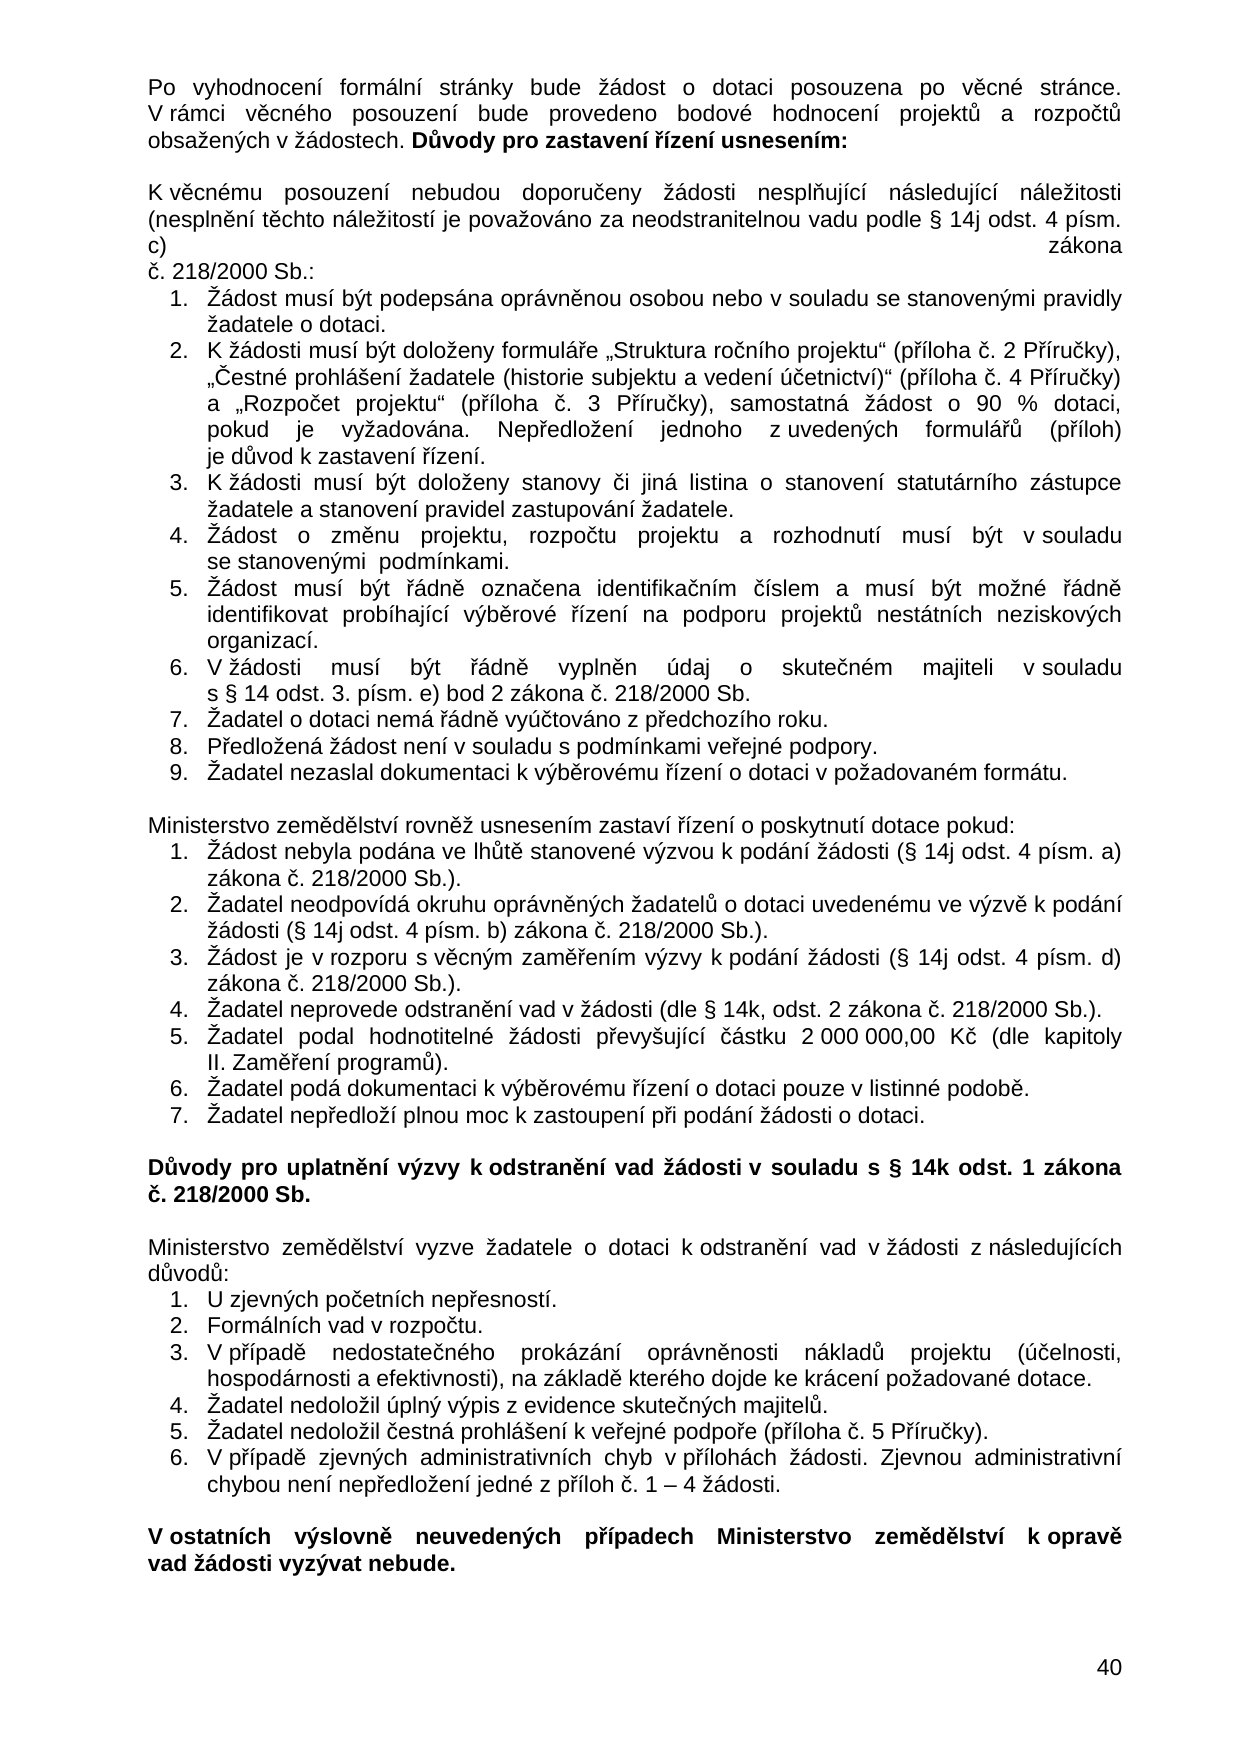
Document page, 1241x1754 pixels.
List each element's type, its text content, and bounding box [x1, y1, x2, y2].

list K žádosti musí být doloženy formuláře „Struktura ročního projektu“ (příloha č. 2 Příručky), „Čestné prohlášení žadatele (historie subjektu a vedení účetnictví)“ (příloha č. 4 Příručky) a „Rozpočet projektu“ (příloha č. 3 Příručky), samostatná žádost o 90 % dotaci, pokud je vyžadována. Nepředložení jednoho z uvedených formulářů (příloh) je důvod k zastavení řízení. [169, 337, 1122, 469]
list Žadatel neodpovídá okruhu oprávněných žadatelů o dotaci uvedenému ve výzvě k podání žádosti (§ 14j odst. 4 písm. b) zákona č. 218/2000 Sb.). [169, 891, 1122, 943]
list Formálních vad v rozpočtu. [169, 1312, 1122, 1339]
list Žadatel podal hodnotitelné žádosti převyšující částku 2 000 000,00 Kč (dle kapitoly II. Zaměření programů). [169, 1023, 1122, 1075]
list Žádost je v rozporu s věcným zaměřením výzvy k podání žádosti (§ 14j odst. 4 písm. d) zákona č. 218/2000 Sb.). [169, 943, 1122, 996]
list Žadatel nezaslal dokumentaci k výběrovému řízení o dotaci v požadovaném formátu. [169, 759, 1122, 785]
text Po vyhodnocení formální stránky bude žádost o dotaci posouzena po věcné stránce. V rámci věcného posouzení bude provedeno bodové hodnocení projektů a rozpočtů obsažených v žádostech. Důvody pro zastavení řízení usnesením: [148, 74, 1122, 153]
list Žadatel neprovede odstranění vad v žádosti (dle § 14k, odst. 2 zákona č. 218/2000 Sb.). [169, 996, 1122, 1023]
list Žádost musí být řádně označena identifikačním číslem a musí být možné řádně identifikovat probíhající výběrové řízení na podporu projektů nestátních neziskových organizací. [169, 574, 1122, 654]
text Ministerstvo zemědělství rovněž usnesením zastaví řízení o poskytnutí dotace pokud: [148, 812, 1122, 838]
text Důvody pro uplatnění výzvy k odstranění vad žádosti v souladu s § 14k odst. 1 zákona č. 218/2000 Sb. [148, 1154, 1122, 1207]
list Žadatel nedoložil úplný výpis z evidence skutečných majitelů. [169, 1392, 1122, 1418]
list Předložená žádost není v souladu s podmínkami veřejné podpory. [169, 733, 1122, 759]
list Žádost nebyla podána ve lhůtě stanovené výzvou k podání žádosti (§ 14j odst. 4 písm. a) zákona č. 218/2000 Sb.). [169, 838, 1122, 891]
list Žadatel nepředloží plnou moc k zastoupení při podání žádosti o dotaci. [169, 1102, 1122, 1128]
list Žadatel podá dokumentaci k výběrovému řízení o dotaci pouze v listinné podobě. [169, 1075, 1122, 1102]
text K věcnému posouzení nebudou doporučeny žádosti nesplňující následující náležitosti (nesplnění těchto náležitostí je považováno za neodstranitelnou vadu podle § 14j odst. 4 písm. c) zákona č. 218/2000 Sb.: [148, 179, 1122, 285]
list V žádosti musí být řádně vyplněn údaj o skutečném majiteli v souladu s § 14 odst. 3. písm. e) bod 2 zákona č. 218/2000 Sb. [169, 654, 1122, 706]
list Žadatel o dotaci nemá řádně vyúčtováno z předchozího roku. [169, 706, 1122, 733]
list U zjevných početních nepřesností. [169, 1286, 1122, 1312]
text Ministerstvo zemědělství vyzve žadatele o dotaci k odstranění vad v žádosti z následujících důvodů: [148, 1233, 1122, 1286]
list Žádost o změnu projektu, rozpočtu projektu a rozhodnutí musí být v souladu se stanovenými podmínkami. [169, 522, 1122, 574]
text V ostatních výslovně neuvedených případech Ministerstvo zemědělství k opravě vad žádosti vyzývat nebude. [148, 1523, 1122, 1576]
list V případě nedostatečného prokázání oprávněnosti nákladů projektu (účelnosti, hospodárnosti a efektivnosti), na základě kterého dojde ke krácení požadované dotace. [169, 1339, 1122, 1392]
list K žádosti musí být doloženy stanovy či jiná listina o stanovení statutárního zástupce žadatele a stanovení pravidel zastupování žadatele. [169, 469, 1122, 522]
list V případě zjevných administrativních chyb v přílohách žádosti. Zjevnou administrativní chybou není nepředložení jedné z příloh č. 1 – 4 žádosti. [169, 1444, 1122, 1497]
list Žadatel nedoložil čestná prohlášení k veřejné podpoře (příloha č. 5 Příručky). [169, 1418, 1122, 1444]
list Žádost musí být podepsána oprávněnou osobou nebo v souladu se stanovenými pravidly žadatele o dotaci. [169, 285, 1122, 337]
